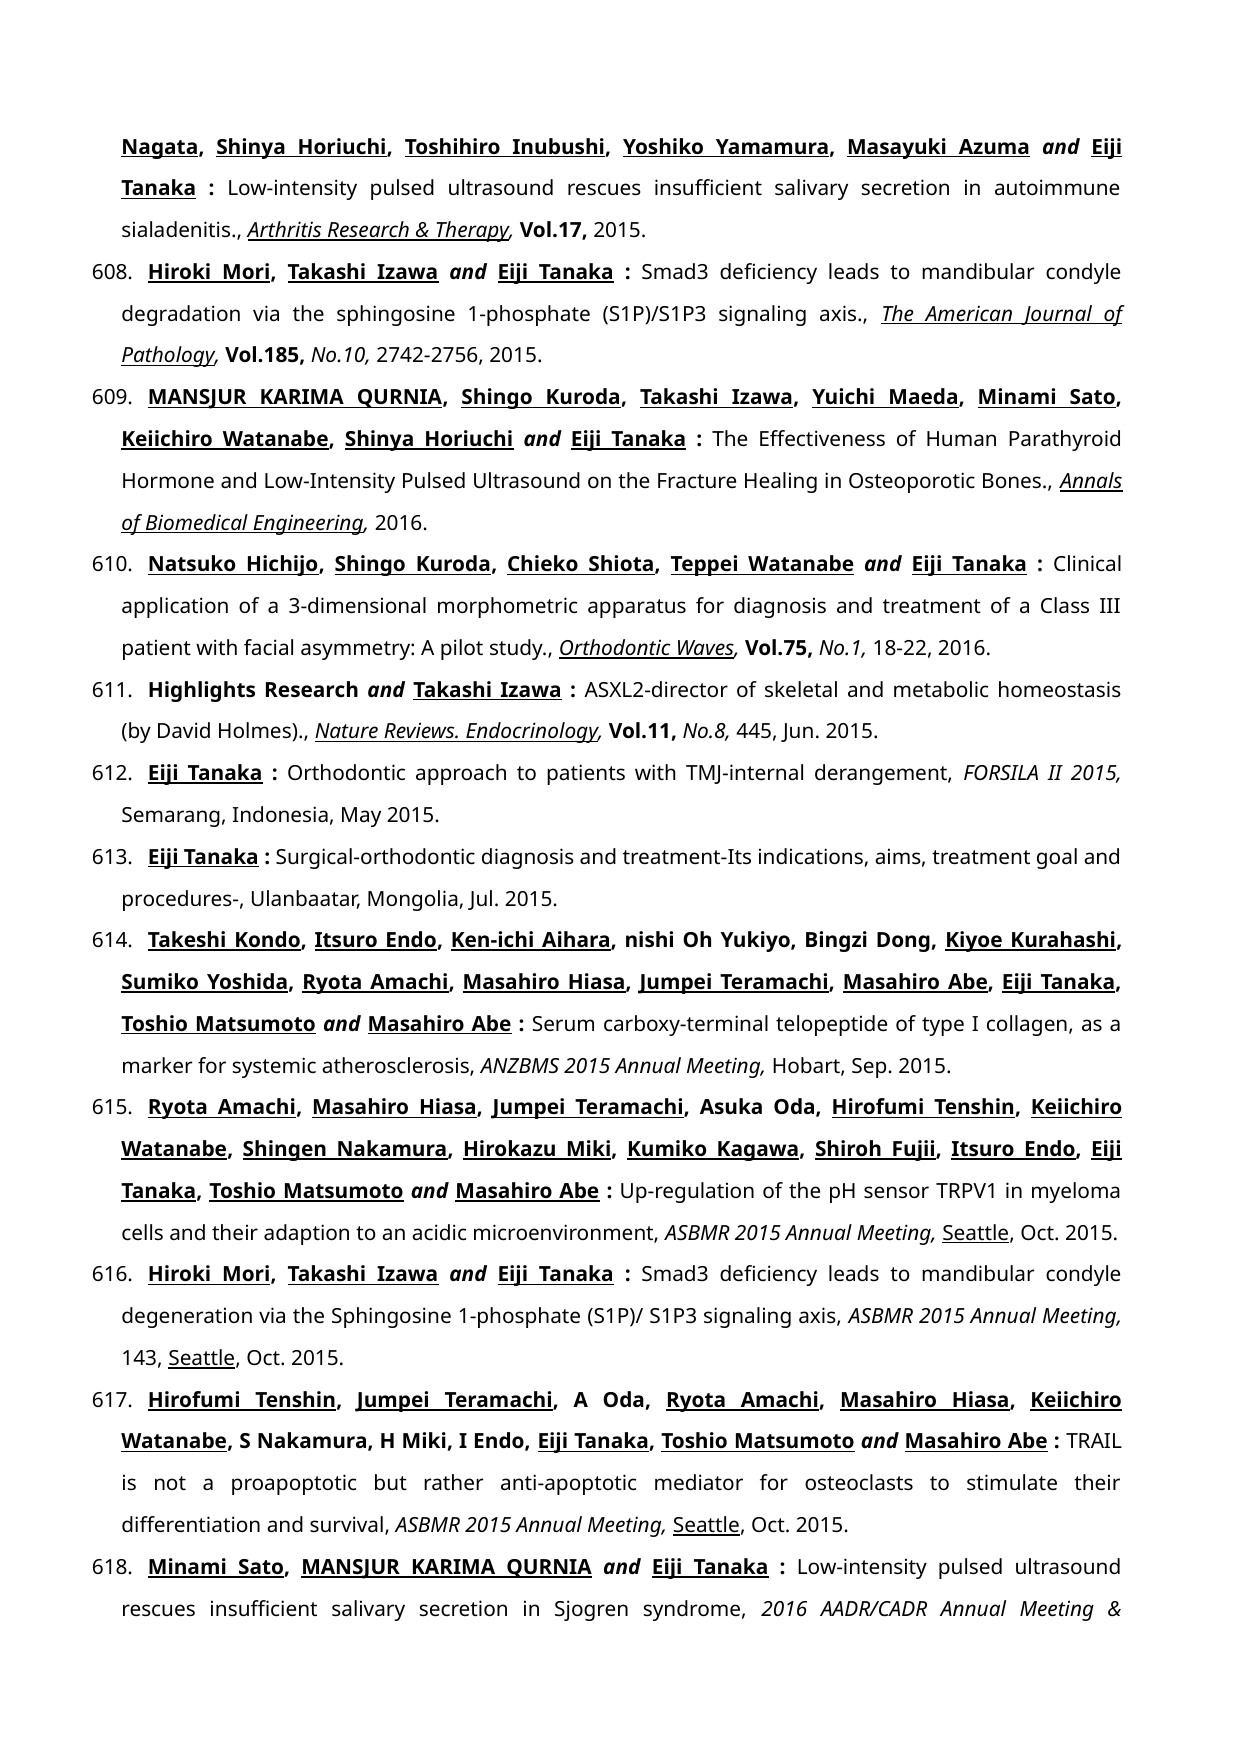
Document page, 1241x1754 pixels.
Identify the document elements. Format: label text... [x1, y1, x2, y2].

list Ryota Amachi, Masahiro Hiasa, Jumpei Teramachi, Asuka Oda, Hirofumi Tenshin, Keiichiro Watanabe, Shingen Nakamura, Hirokazu Miki, Kumiko Kagawa, Shiroh Fujii, Itsuro Endo, Eiji Tanaka, Toshio Matsumoto and Masahiro Abe : Up-regulation of the pH sensor TRPV1 in myeloma cells and their adaption to an acidic microenvironment, ASBMR 2015 Annual Meeting, Seattle, Oct. 2015. [92, 1086, 1122, 1253]
list Hirofumi Tenshin, Jumpei Teramachi, A Oda, Ryota Amachi, Masahiro Hiasa, Keiichiro Watanabe, S Nakamura, H Miki, I Endo, Eiji Tanaka, Toshio Matsumoto and Masahiro Abe : TRAIL is not a proapoptotic but rather anti-apoptotic mediator for osteoclasts to stimulate their differentiation and survival, ASBMR 2015 Annual Meeting, Seattle, Oct. 2015. [92, 1378, 1122, 1545]
list Highlights Research and Takashi Izawa : ASXL2-director of skeletal and metabolic homeostasis (by David Holmes)., Nature Reviews. Endocrinology, Vol.11, No.8, 445, Jun. 2015. [92, 668, 1122, 752]
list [92, 125, 1122, 250]
list MANSJUR KARIMA QURNIA, Shingo Kuroda, Takashi Izawa, Yuichi Maeda, Minami Sato, Keiichiro Watanabe, Shinya Horiuchi and Eiji Tanaka : The Effectiveness of Human Parathyroid Hormone and Low-Intensity Pulsed Ultrasound on the Fracture Healing in Osteoporotic Bones., Annals of Biomedical Engineering, 2016. [92, 376, 1122, 543]
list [92, 1545, 1122, 1629]
list Takeshi Kondo, Itsuro Endo, Ken-ichi Aihara, nishi Oh Yukiyo, Bingzi Dong, Kiyoe Kurahashi, Sumiko Yoshida, Ryota Amachi, Masahiro Hiasa, Jumpei Teramachi, Masahiro Abe, Eiji Tanaka, Toshio Matsumoto and Masahiro Abe : Serum carboxy-terminal telopeptide of type I collagen, as a marker for systemic atherosclerosis, ANZBMS 2015 Annual Meeting, Hobart, Sep. 2015. [92, 919, 1122, 1086]
list Natsuko Hichijo, Shingo Kuroda, Chieko Shiota, Teppei Watanabe and Eiji Tanaka : Clinical application of a 3-dimensional morphometric apparatus for diagnosis and treatment of a Class III patient with facial asymmetry: A pilot study., Orthodontic Waves, Vol.75, No.1, 18-22, 2016. [92, 543, 1122, 668]
list Hiroki Mori, Takashi Izawa and Eiji Tanaka : Smad3 deficiency leads to mandibular condyle degradation via the sphingosine 1-phosphate (S1P)/S1P3 signaling axis., The American Journal of Pathology, Vol.185, No.10, 2742-2756, 2015. [92, 250, 1122, 376]
list Eiji Tanaka : Surgical-orthodontic diagnosis and treatment-Its indications, aims, treatment goal and procedures-, Ulanbaatar, Mongolia, Jul. 2015. [92, 835, 1122, 919]
list Eiji Tanaka : Orthodontic approach to patients with TMJ-internal derangement, FORSILA II 2015, Semarang, Indonesia, May 2015. [92, 752, 1122, 835]
list Hiroki Mori, Takashi Izawa and Eiji Tanaka : Smad3 deficiency leads to mandibular condyle degeneration via the Sphingosine 1-phosphate (S1P)/ S1P3 signaling axis, ASBMR 2015 Annual Meeting, 143, Seattle, Oct. 2015. [92, 1253, 1122, 1378]
